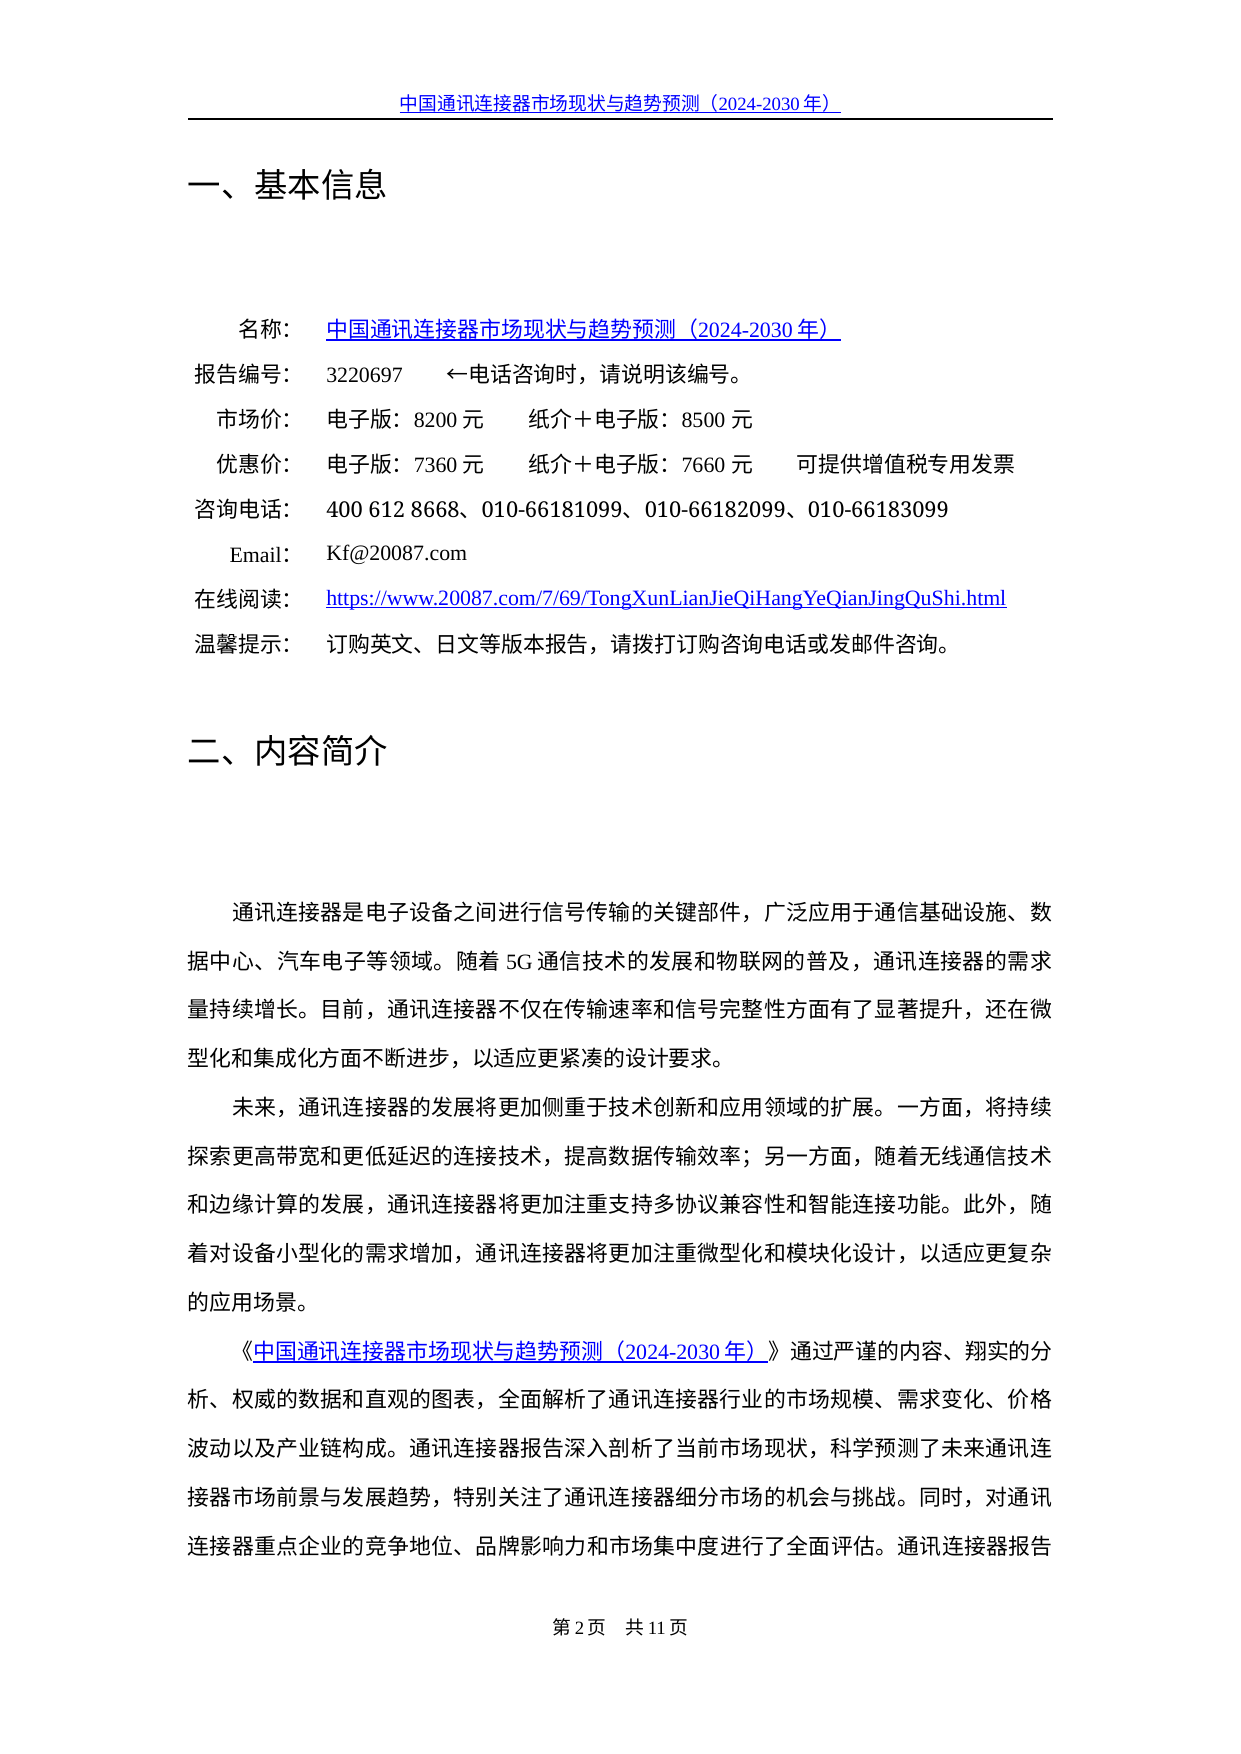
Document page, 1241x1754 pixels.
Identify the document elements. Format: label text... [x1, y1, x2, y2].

table_cell Email： [167, 537, 315, 582]
table_cell 电子版：8200 元 纸介＋电子版：8500 元 [315, 402, 1073, 447]
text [187, 894, 1053, 1561]
table_cell Kf@20087.com [315, 537, 1073, 582]
table_cell 温馨提示： [167, 627, 315, 672]
table_cell 报告编号： [167, 357, 315, 402]
table_cell 400 612 8668、010-66181099、010-66182099、010-66183099 [315, 492, 1073, 537]
table_header 名称： [167, 312, 315, 357]
table_cell 订购英文、日文等版本报告，请拨打订购咨询电话或发邮件咨询。 [315, 627, 1073, 672]
table_cell 咨询电话： [167, 492, 315, 537]
table_cell 电子版：7360 元 纸介＋电子版：7660 元 可提供增值税专用发票 [315, 447, 1073, 492]
table_cell [315, 582, 1073, 627]
table_header 中国通讯连接器市场现状与趋势预测（2024-2030年） [315, 312, 1073, 357]
table_cell 3220697 ←电话咨询时，请说明该编号。 [315, 357, 1073, 402]
table_cell 在线阅读： [167, 582, 315, 627]
title 一、基本信息 [187, 150, 1053, 215]
table_cell 优惠价： [167, 447, 315, 492]
table_cell 市场价： [167, 402, 315, 447]
title 二、内容简介 [187, 717, 1053, 782]
